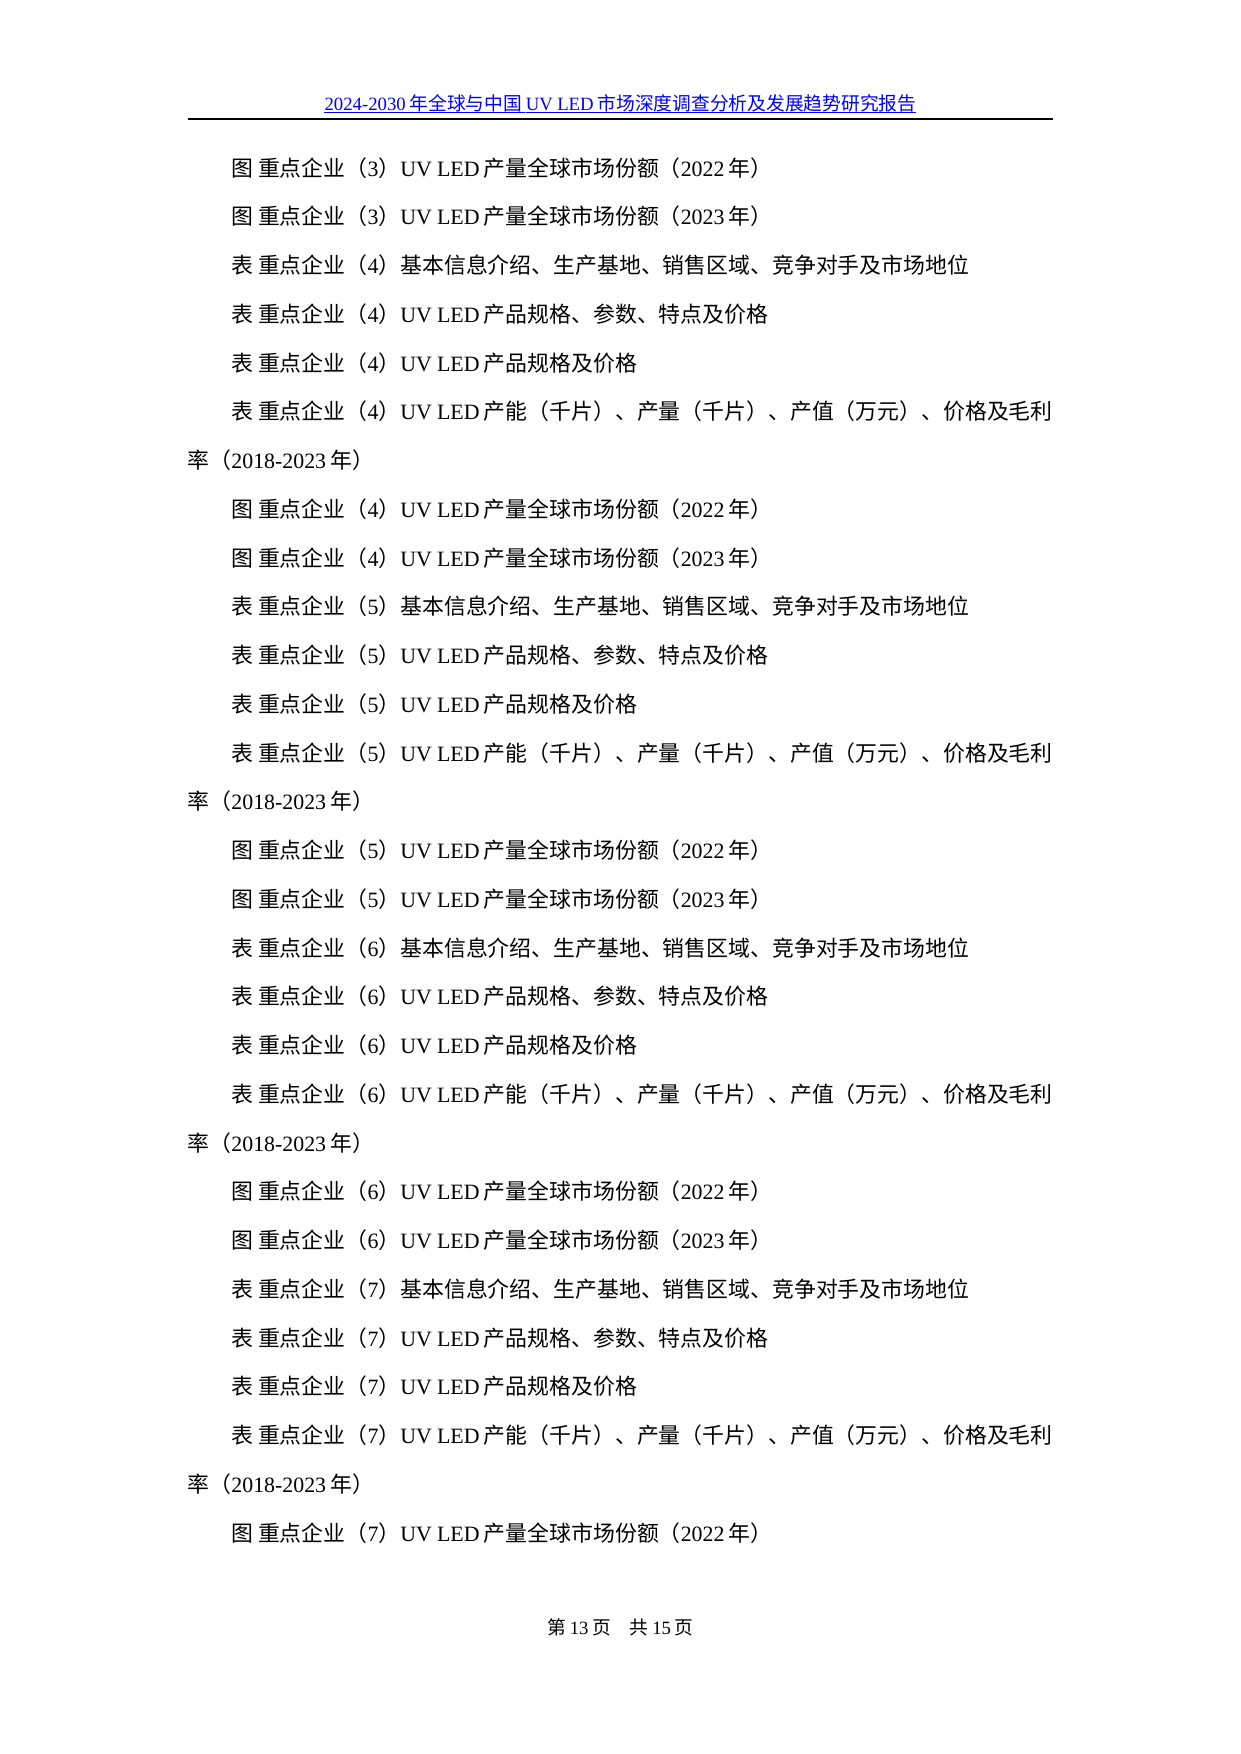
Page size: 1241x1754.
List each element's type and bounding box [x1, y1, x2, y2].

text [187, 150, 1053, 1548]
